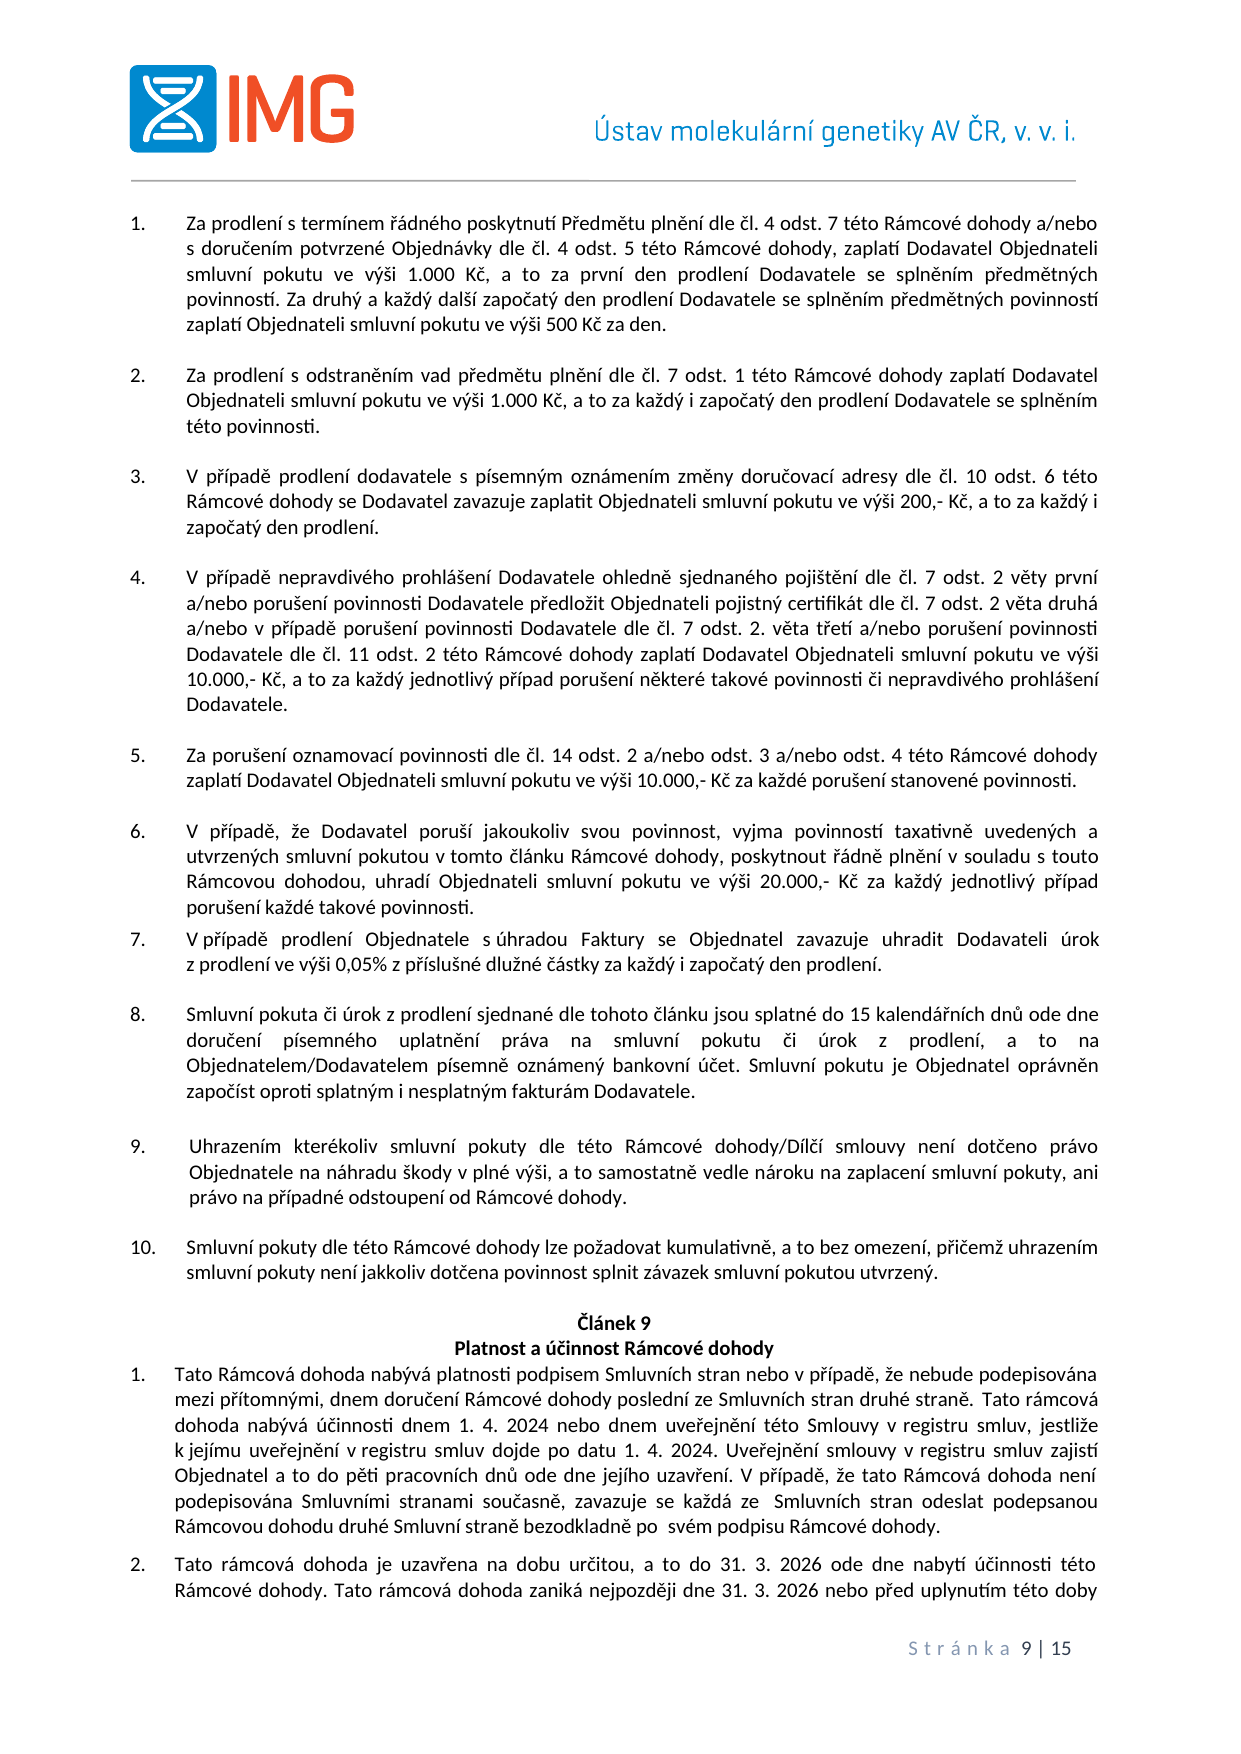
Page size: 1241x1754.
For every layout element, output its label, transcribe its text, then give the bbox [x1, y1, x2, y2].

subtitle Smluvní pokuta či úrok z prodlení sjednané dle tohoto článku jsou splatné do 15 kalendářních dnů ode dne doručení písemného uplatnění práva na smluvní pokutu či úrok z prodlení, a to na Objednatelem/Dodavatelem písemně oznámený bankovní účet. Smluvní pokutu je Objednatel oprávněn započíst oproti splatným i nesplatným fakturám Dodavatele. [130, 1002, 1100, 1103]
subtitle V případě, že Dodavatel poruší jakoukoliv svou povinnost, vyjma povinností taxativně uvedených a utvrzených smluvní pokutou v tomto článku Rámcové dohody, poskytnout řádně plnění v souladu s touto Rámcovou dohodou, uhradí Objednateli smluvní pokutu ve výši 20.000,- Kč za každý jednotlivý případ porušení každé takové povinnosti. [130, 818, 1100, 919]
subtitle V případě prodlení dodavatele s písemným oznámením změny doručovací adresy dle čl. 10 odst. 6 této Rámcové dohody se Dodavatel zavazuje zaplatit Objednateli smluvní pokutu ve výši 200,- Kč, a to za každý i započatý den prodlení. [130, 463, 1100, 539]
subtitle Za porušení oznamovací povinnosti dle čl. 14 odst. 2 a/nebo odst. 3 a/nebo odst. 4 této Rámcové dohody zaplatí Dodavatel Objednateli smluvní pokutu ve výši 10.000,- Kč za každé porušení stanovené povinnosti. [130, 742, 1100, 793]
subtitle Za prodlení s termínem řádného poskytnutí Předmětu plnění dle čl. 4 odst. 7 této Rámcové dohody a/nebo s doručením potvrzené Objednávky dle čl. 4 odst. 5 této Rámcové dohody, zaplatí Dodavatel Objednateli smluvní pokutu ve výši 1.000 Kč, a to za první den prodlení Dodavatele se splněním předmětných povinností. Za druhý a každý další započatý den prodlení Dodavatele se splněním předmětných povinností zaplatí Objednateli smluvní pokutu ve výši 500 Kč za den. [130, 210, 1100, 337]
subtitle V případě nepravdivého prohlášení Dodavatele ohledně sjednaného pojištění dle čl. 7 odst. 2 věty první a/nebo porušení povinnosti Dodavatele předložit Objednateli pojistný certifikát dle čl. 7 odst. 2 věta druhá a/nebo v případě porušení povinnosti Dodavatele dle čl. 7 odst. 2. věta třetí a/nebo porušení povinnosti Dodavatele dle čl. 11 odst. 2 této Rámcové dohody zaplatí Dodavatel Objednateli smluvní pokutu ve výši 10.000,- Kč, a to za každý jednotlivý případ porušení některé takové povinnosti či nepravdivého prohlášení Dodavatele. [130, 564, 1100, 717]
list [130, 1551, 1098, 1602]
text Článek 9 [130, 1310, 1098, 1336]
subtitle Za prodlení s odstraněním vad předmětu plnění dle čl. 7 odst. 1 této Rámcové dohody zaplatí Dodavatel Objednateli smluvní pokutu ve výši 1.000 Kč, a to za každý i započatý den prodlení Dodavatele se splněním této povinnosti. [130, 362, 1100, 438]
list Tato Rámcová dohoda nabývá platnosti podpisem Smluvních stran nebo v případě, že nebude podepisována mezi přítomnými, dnem doručení Rámcové dohody poslední ze Smluvních stran druhé straně. Tato rámcová dohoda nabývá účinnosti dnem 1. 4. 2024 nebo dnem uveřejnění této Smlouvy v registru smluv, jestliže k jejímu uveřejnění v registru smluv dojde po datu 1. 4. 2024. Uveřejnění smlouvy v registru smluv zajistí Objednatel a to do pěti pracovních dnů ode dne jejího uzavření. V případě, že tato Rámcová dohoda není podepisována Smluvními stranami současně, zavazuje se každá ze Smluvních stran odeslat podepsanou Rámcovou dohodu druhé Smluvní straně bezodkladně po svém podpisu Rámcové dohody. [130, 1361, 1098, 1539]
subtitle V případě prodlení Objednatele s úhradou Faktury se Objednatel zavazuje uhradit Dodavateli úrok z prodlení ve výši 0,05% z příslušné dlužné částky za každý i započatý den prodlení. [130, 926, 1100, 977]
subtitle Smluvní pokuty dle této Rámcové dohody lze požadovat kumulativně, a to bez omezení, přičemž uhrazením smluvní pokuty není jakkoliv dotčena povinnost splnit závazek smluvní pokutou utvrzený. [130, 1234, 1100, 1285]
text Platnost a účinnost Rámcové dohody [130, 1336, 1098, 1361]
subtitle Uhrazením kterékoliv smluvní pokuty dle této Rámcové dohody/Dílčí smlouvy není dotčeno právo Objednatele na náhradu škody v plné výši, a to samostatně vedle nároku na zaplacení smluvní pokuty, ani právo na případné odstoupení od Rámcové dohody. [130, 1134, 1100, 1210]
